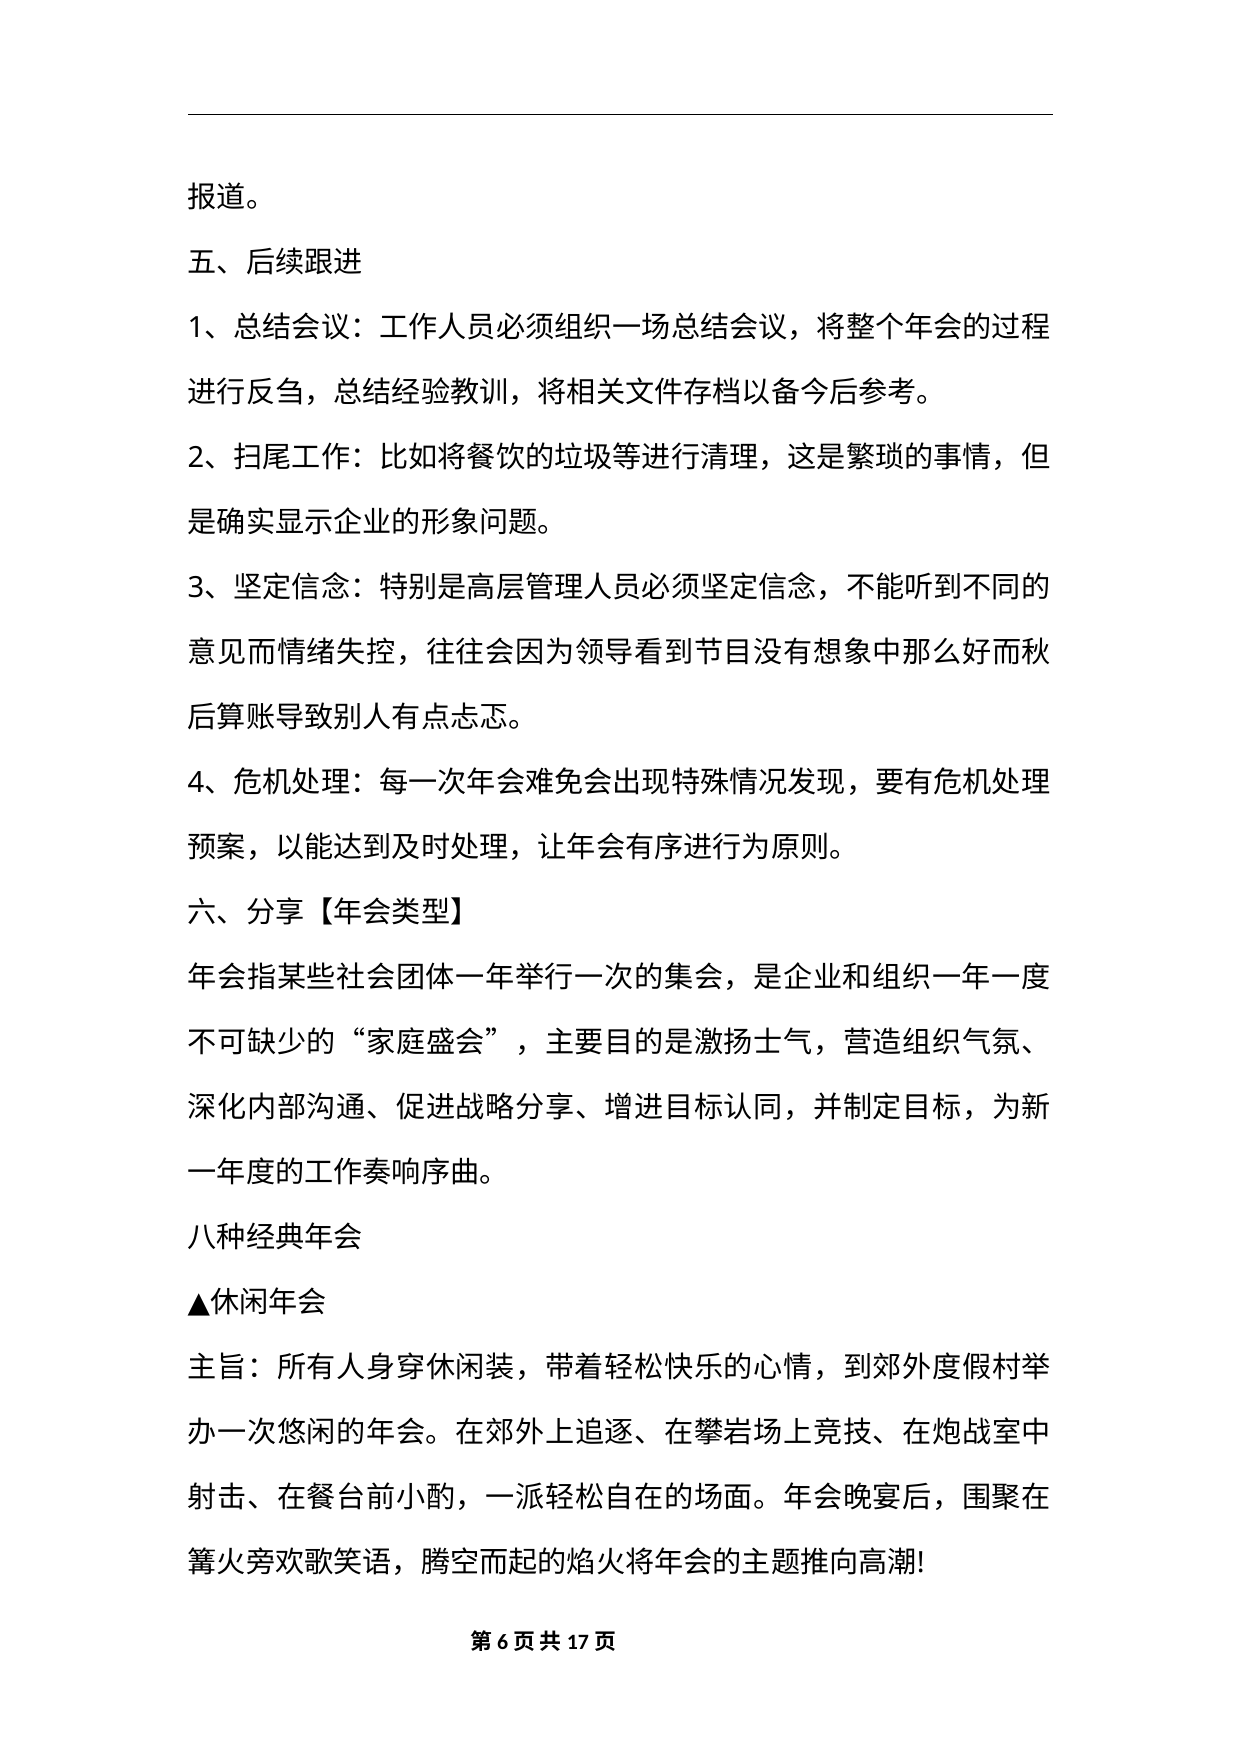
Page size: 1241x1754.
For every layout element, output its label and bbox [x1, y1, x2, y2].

text [187, 162, 1053, 1592]
